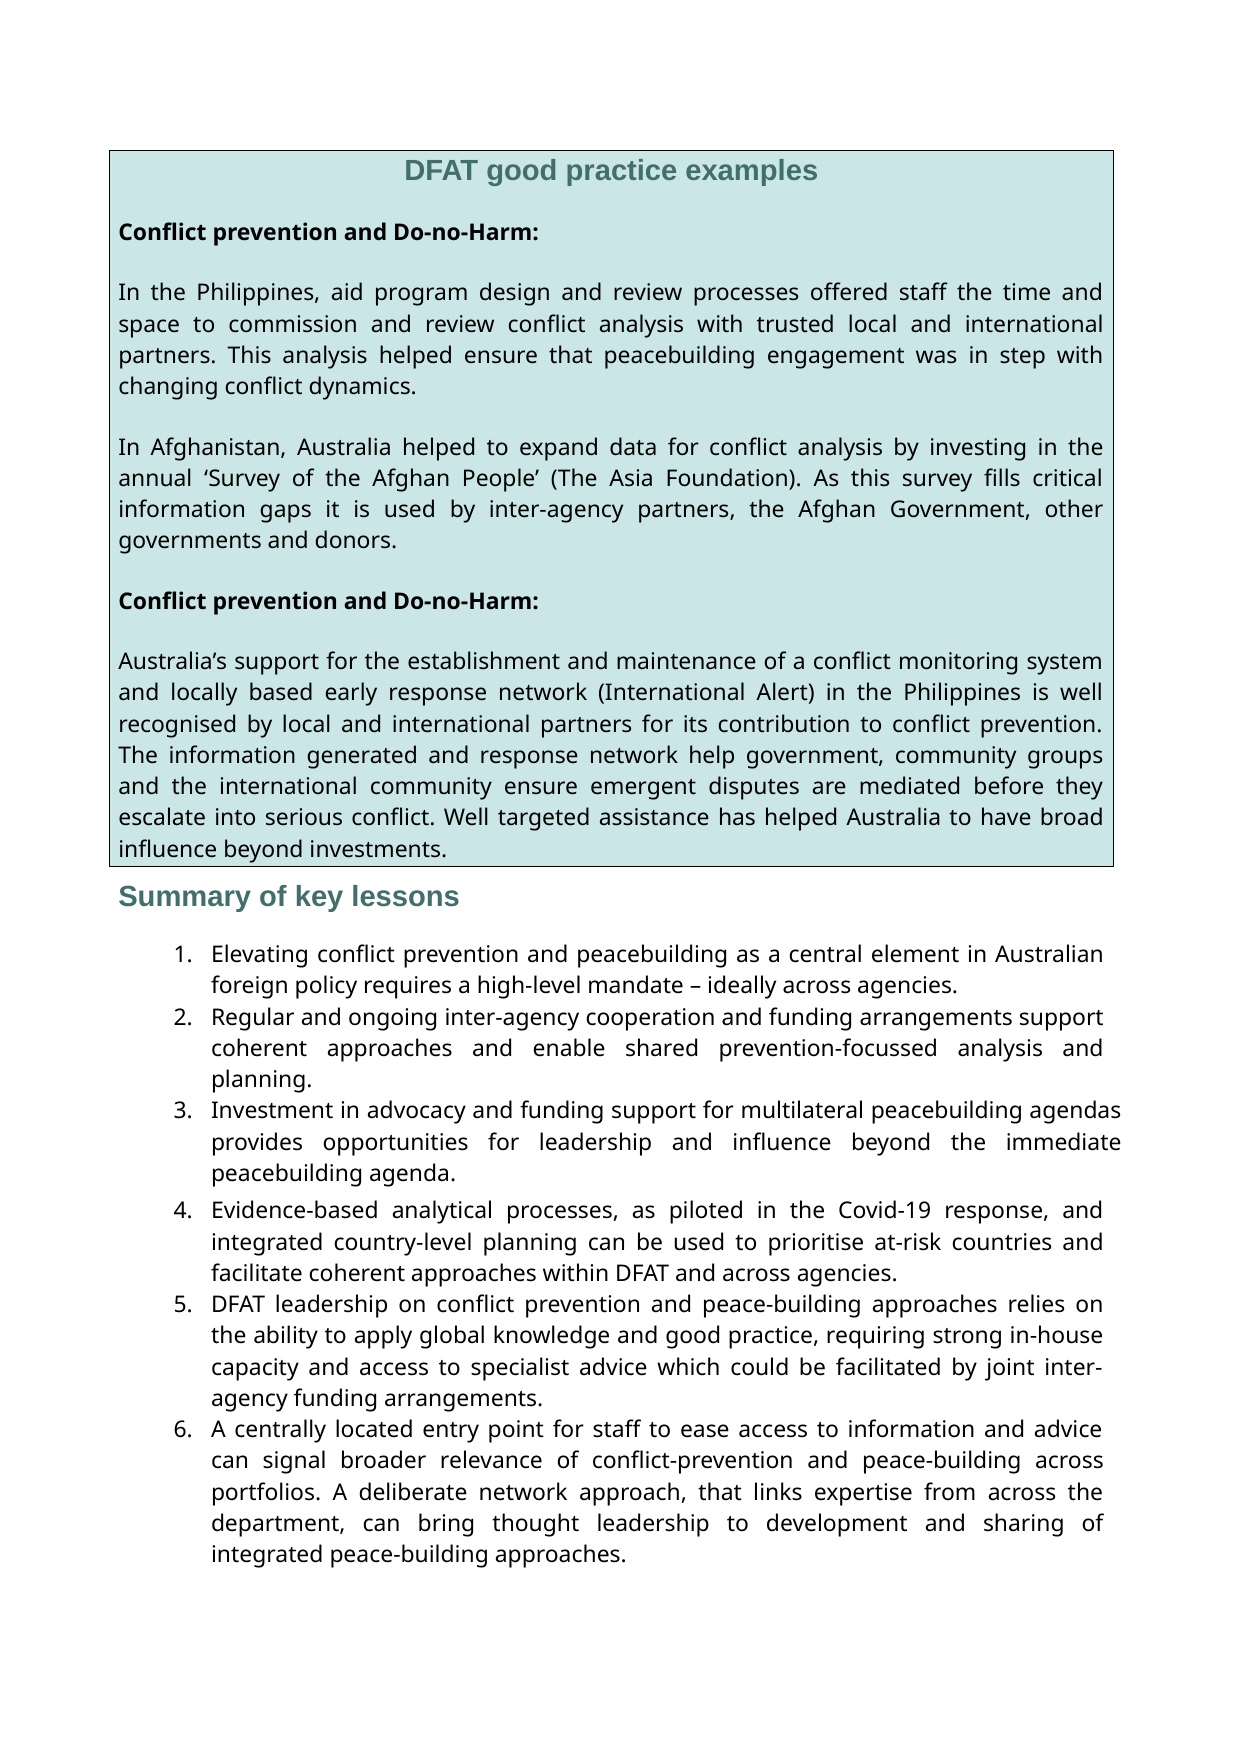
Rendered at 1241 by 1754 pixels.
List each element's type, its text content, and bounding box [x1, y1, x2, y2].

text Australia’s support for the establishment and maintenance of a conflict monitoring system and locally based early response network (International Alert) in the Philippines is well recognised by local and international partners for its contribution to conflict prevention. The information generated and response network help government, community groups and the international community ensure emergent disputes are mediated before they escalate into serious conflict. Well targeted assistance has helped Australia to have broad influence beyond investments. [110, 642, 1113, 866]
subtitle Conflict prevention and Do-no-Harm: [110, 213, 1113, 247]
list A centrally located entry point for staff to ease access to information and advice can signal broader relevance of conflict-prevention and peace-building across portfolios. A deliberate network approach, that links expertise from across the department, can bring thought leadership to development and sharing of integrated peace-building approaches. [173, 1413, 1104, 1569]
list DFAT leadership on conflict prevention and peace-building approaches relies on the ability to apply global knowledge and good practice, requiring strong in-house capacity and access to specialist advice which could be facilitated by joint inter-agency funding arrangements. [173, 1288, 1104, 1413]
list Investment in advocacy and funding support for multilateral peacebuilding agendas provides opportunities for leadership and influence beyond the immediate peacebuilding agenda. [173, 1094, 1122, 1188]
subtitle In Afghanistan, Australia helped to expand data for conflict analysis by investing in the annual ‘Survey of the Afghan People’ (The Asia Foundation). As this survey fills critical information gaps it is used by inter-agency partners, the Afghan Government, other governments and donors. [110, 427, 1113, 555]
subtitle Summary of key lessons [118, 879, 1104, 913]
list Regular and ongoing inter-agency cooperation and funding arrangements support coherent approaches and enable shared prevention-focussed analysis and planning. [173, 1000, 1104, 1094]
list Elevating conflict prevention and peacebuilding as a central element in Australian foreign policy requires a high-level mandate – ideally across agencies. [173, 938, 1104, 1000]
subtitle Conflict prevention and Do-no-Harm: [110, 581, 1113, 616]
subtitle DFAT good practice examples [110, 151, 1113, 187]
list Evidence-based analytical processes, as piloted in the Covid-19 response, and integrated country-level planning can be used to prioritise at-risk countries and facilitate coherent approaches within DFAT and across agencies. [173, 1194, 1104, 1288]
subtitle In the Philippines, aid program design and review processes offered staff the time and space to commission and review conflict analysis with trusted local and international partners. This analysis helped ensure that peacebuilding engagement was in step with changing conflict dynamics. [110, 273, 1113, 401]
